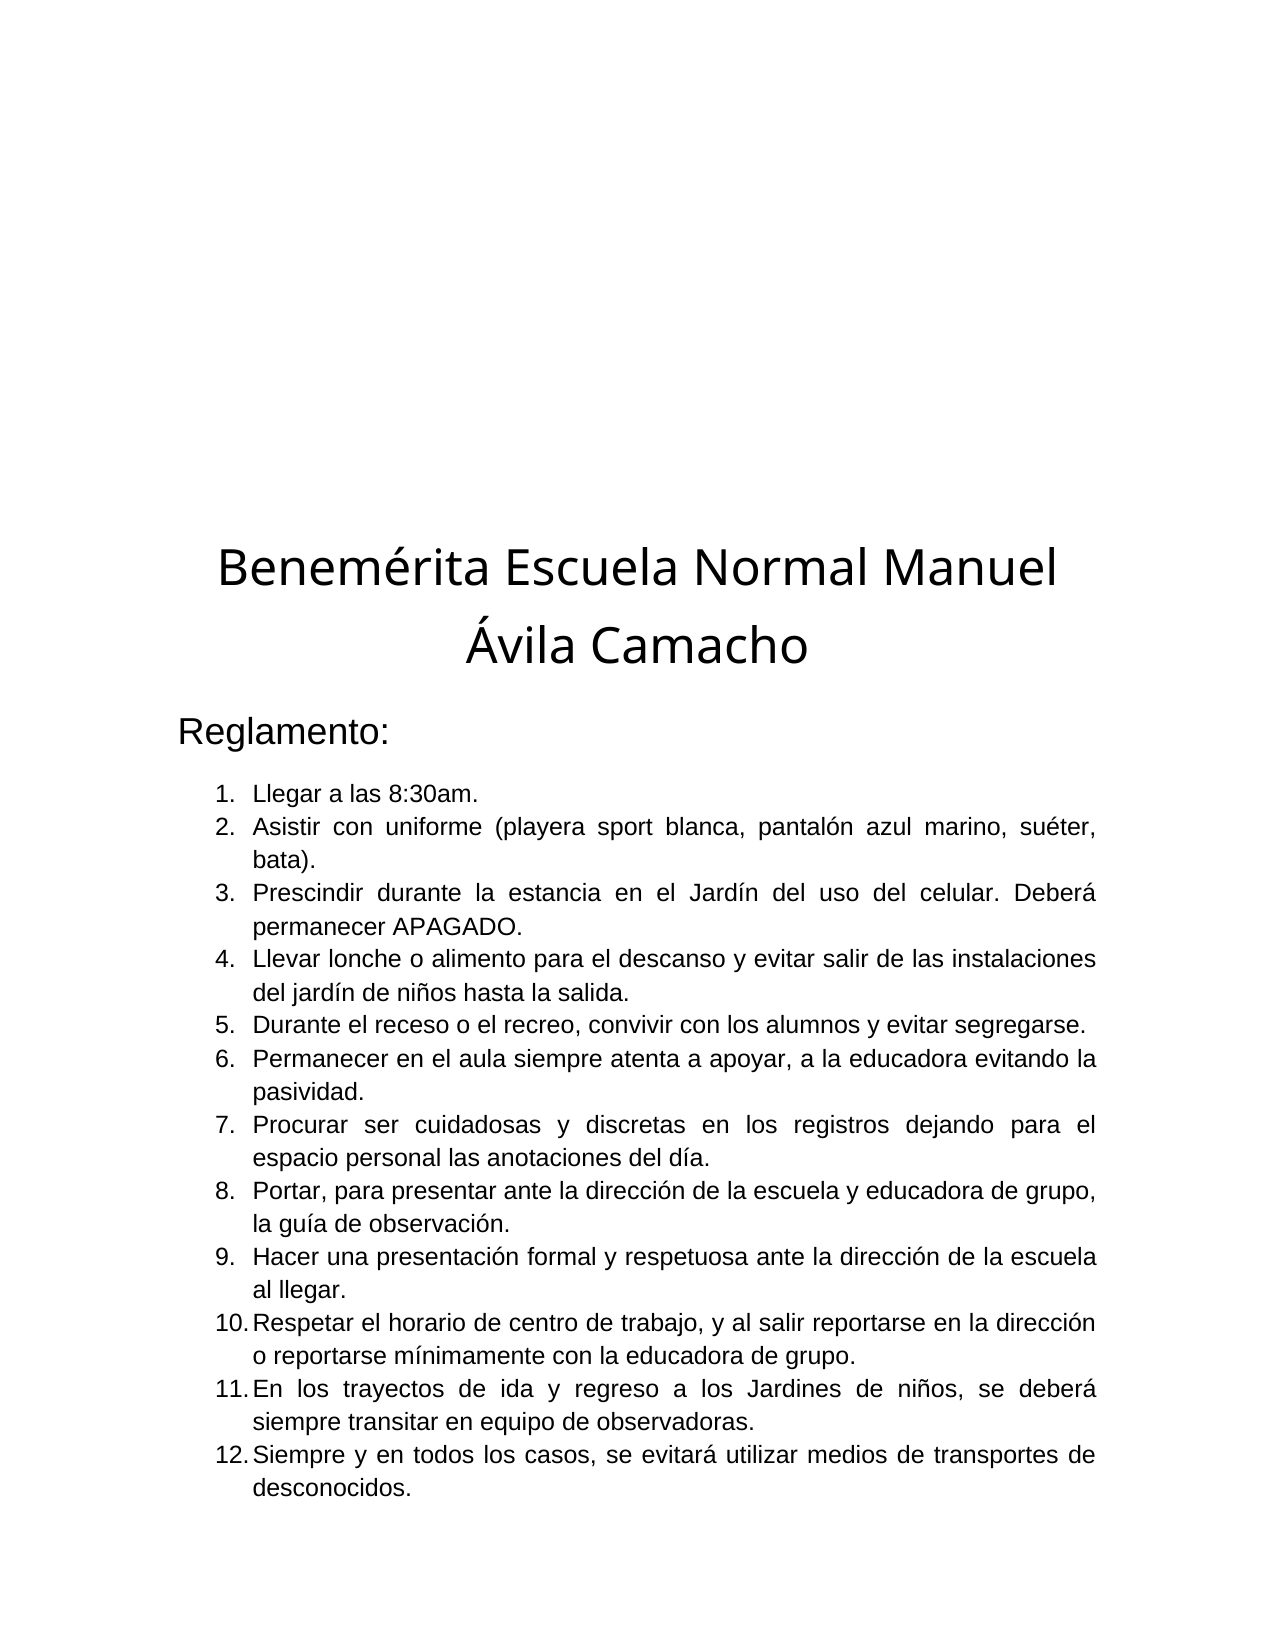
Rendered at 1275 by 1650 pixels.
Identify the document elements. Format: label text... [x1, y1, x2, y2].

list Siempre y en todos los casos, se evitará utilizar medios de transportes de desconocidos. [215, 1440, 1098, 1502]
list Respetar el horario de centro de trabajo, y al salir reportarse en la dirección o reportarse mínimamente con la educadora de grupo. [215, 1308, 1098, 1369]
list Hacer una presentación formal y respetuosa ante la dirección de la escuela al llegar. [215, 1242, 1098, 1303]
list Durante el receso o el recreo, convivir con los alumnos y evitar segregarse. [215, 1011, 1098, 1039]
list Llevar lonche o alimento para el descanso y evitar salir de las instalaciones del jardín de niños hasta la salida. [215, 944, 1098, 1006]
list Procurar ser cuidadosas y discretas en los registros dejando para el espacio personal las anotaciones del día. [215, 1109, 1098, 1171]
text Reglamento: [177, 709, 1098, 752]
list Prescindir durante la estancia en el Jardín del uso del celular. Deberá permanecer APAGADO. [215, 878, 1098, 940]
list En los trayectos de ida y regreso a los Jardines de niños, se deberá siempre transitar en equipo de observadoras. [215, 1374, 1098, 1436]
list Portar, para presentar ante la dirección de la escuela y educadora de grupo, la guía de observación. [215, 1176, 1098, 1237]
text Benemérita Escuela Normal Manuel Ávila Camacho [177, 531, 1098, 678]
list Permanecer en el aula siempre atenta a apoyar, a la educadora evitando la pasividad. [215, 1043, 1098, 1105]
list Llegar a las 8:30am. [215, 779, 1098, 808]
list Asistir con uniforme (playera sport blanca, pantalón azul marino, suéter, bata). [215, 812, 1098, 874]
